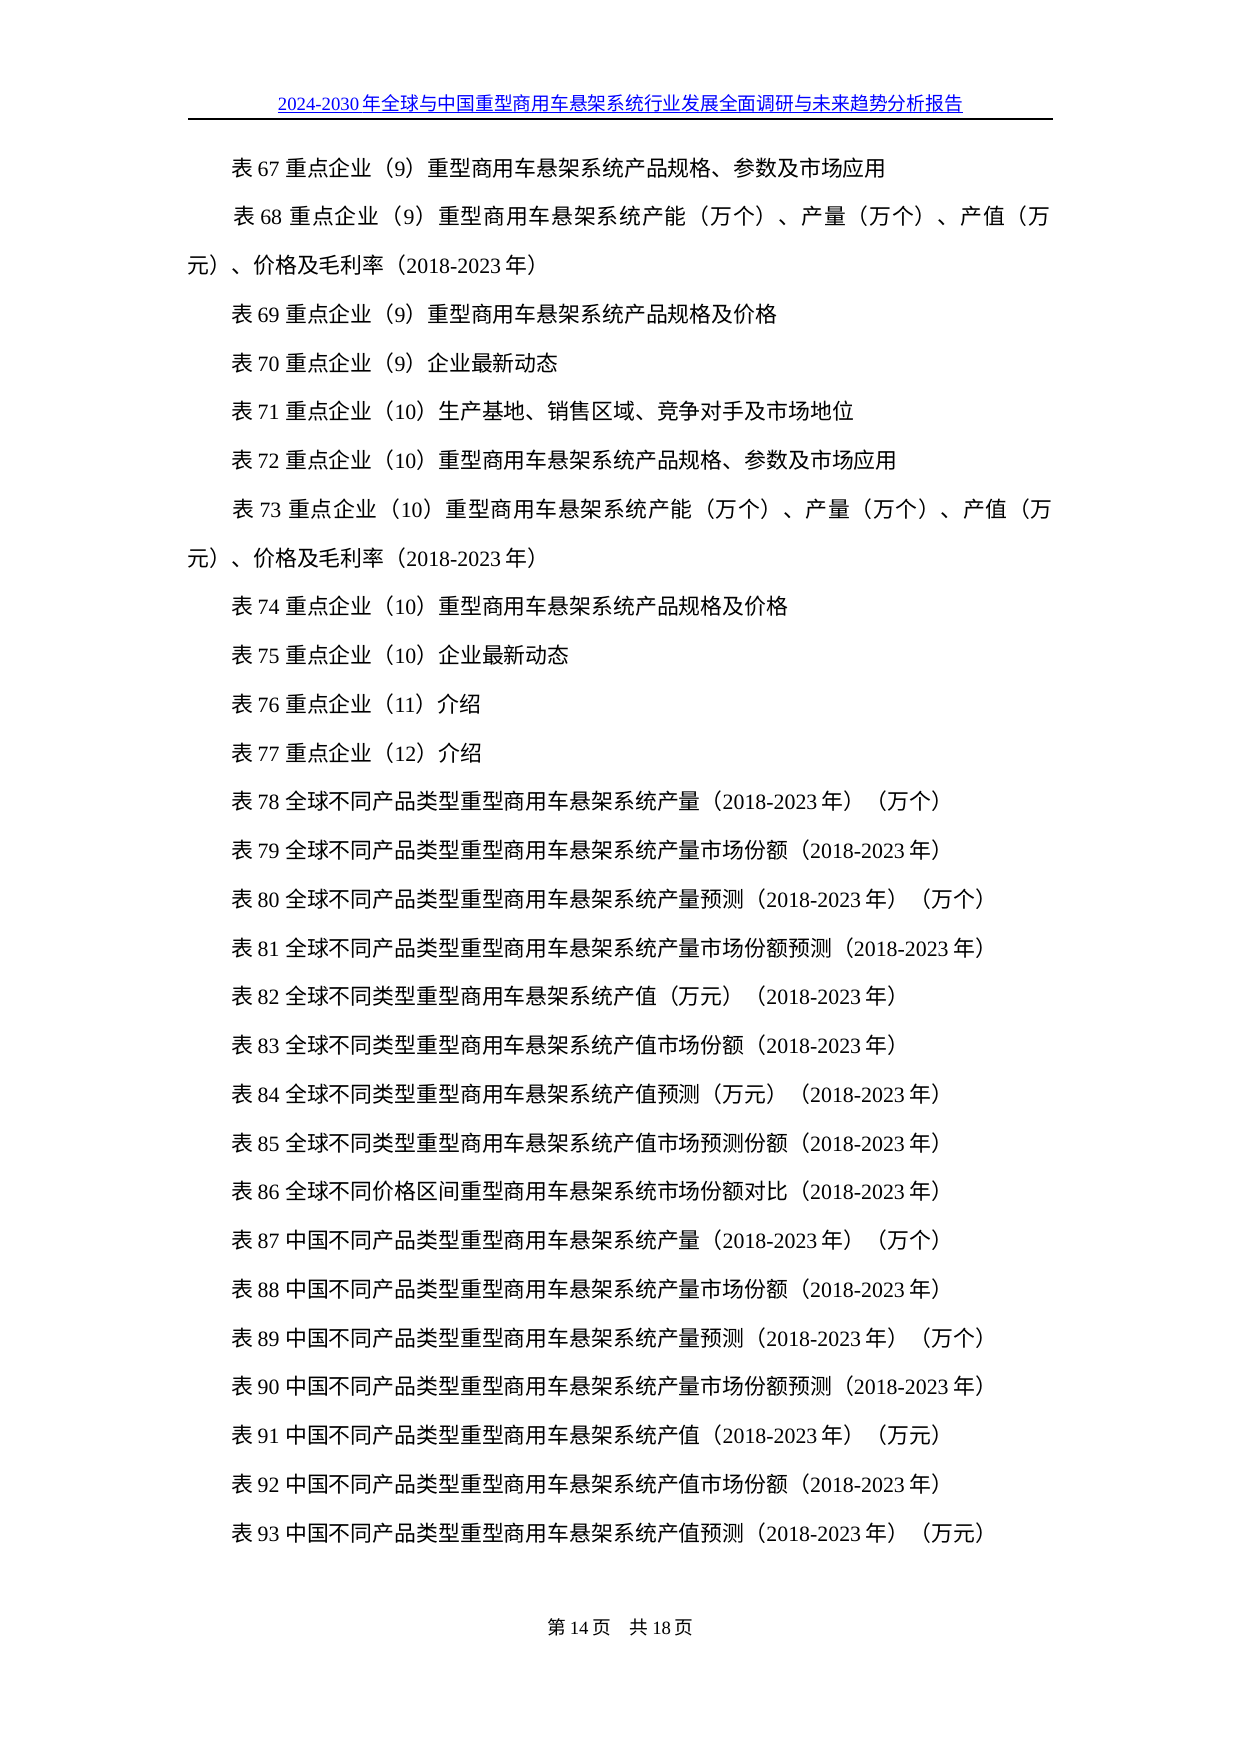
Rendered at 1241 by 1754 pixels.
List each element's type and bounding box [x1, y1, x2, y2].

text [187, 150, 1053, 1548]
